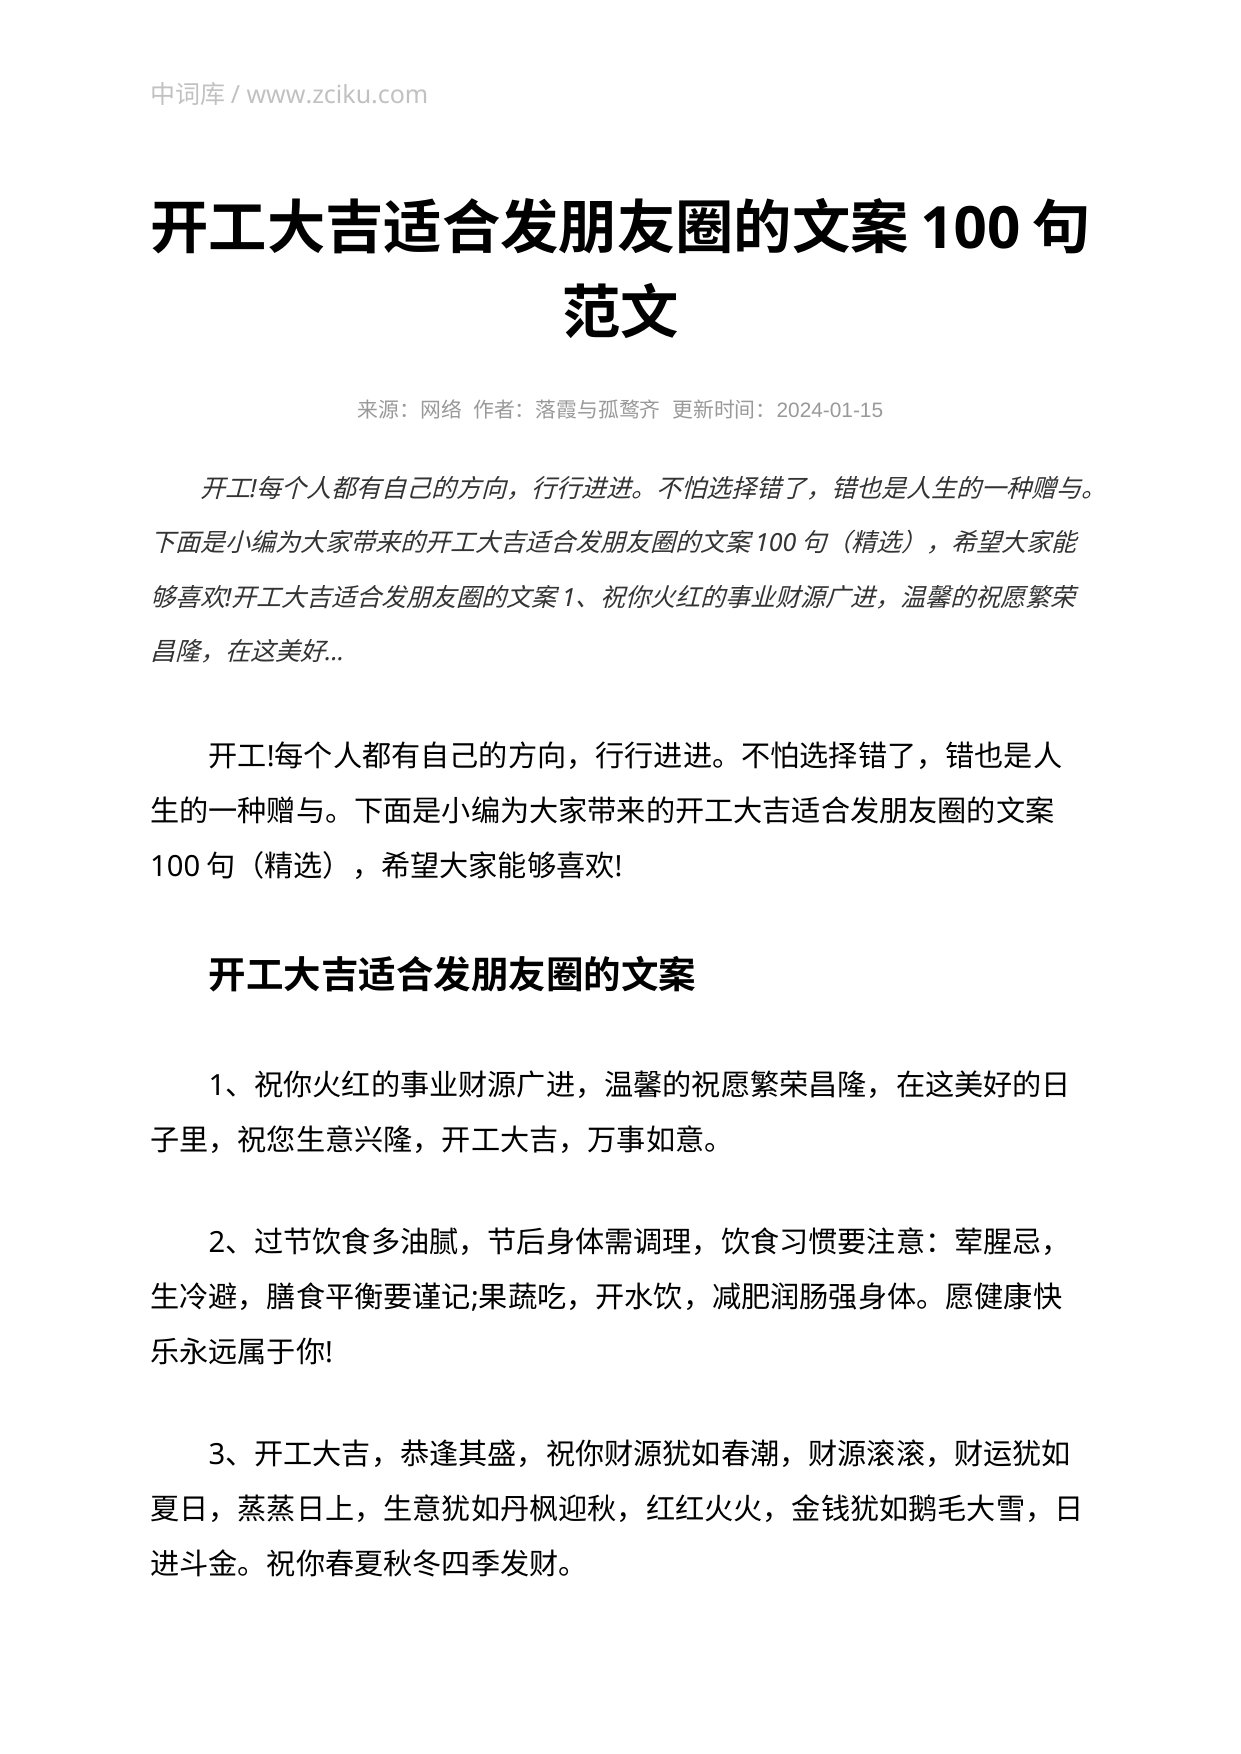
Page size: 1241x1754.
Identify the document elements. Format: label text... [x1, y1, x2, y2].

subtitle 开工大吉适合发朋友圈的文案100句范文 [150, 181, 1090, 351]
text 2、过节饮食多油腻，节后身体需调理，饮食习惯要注意：荤腥忌，生冷避，膳食平衡要谨记;果蔬吃，开水饮，减肥润肠强身体。愿健康快乐永远属于你! [150, 1219, 1090, 1371]
text 开工!每个人都有自己的方向，行行进进。不怕选择错了，错也是人生的一种赠与。下面是小编为大家带来的开工大吉适合发朋友圈的文案100句（精选），希望大家能够喜欢!开工大吉适合发朋友圈的文案1、祝你火红的事业财源广进，温馨的祝愿繁荣昌隆，在这美好... [150, 468, 1090, 668]
text 3、开工大吉，恭逢其盛，祝你财源犹如春潮，财源滚滚，财运犹如夏日，蒸蒸日上，生意犹如丹枫迎秋，红红火火，金钱犹如鹅毛大雪，日进斗金。祝你春夏秋冬四季发财。 [150, 1431, 1090, 1583]
text 1、祝你火红的事业财源广进，温馨的祝愿繁荣昌隆，在这美好的日子里，祝您生意兴隆，开工大吉，万事如意。 [150, 1062, 1090, 1159]
text 开工!每个人都有自己的方向，行行进进。不怕选择错了，错也是人生的一种赠与。下面是小编为大家带来的开工大吉适合发朋友圈的文案100句（精选），希望大家能够喜欢! [150, 733, 1090, 885]
text 开工大吉适合发朋友圈的文案 [150, 944, 1090, 999]
text 来源：网络 作者：落霞与孤鹜齐 更新时间：2024-01-15 [150, 397, 1090, 421]
